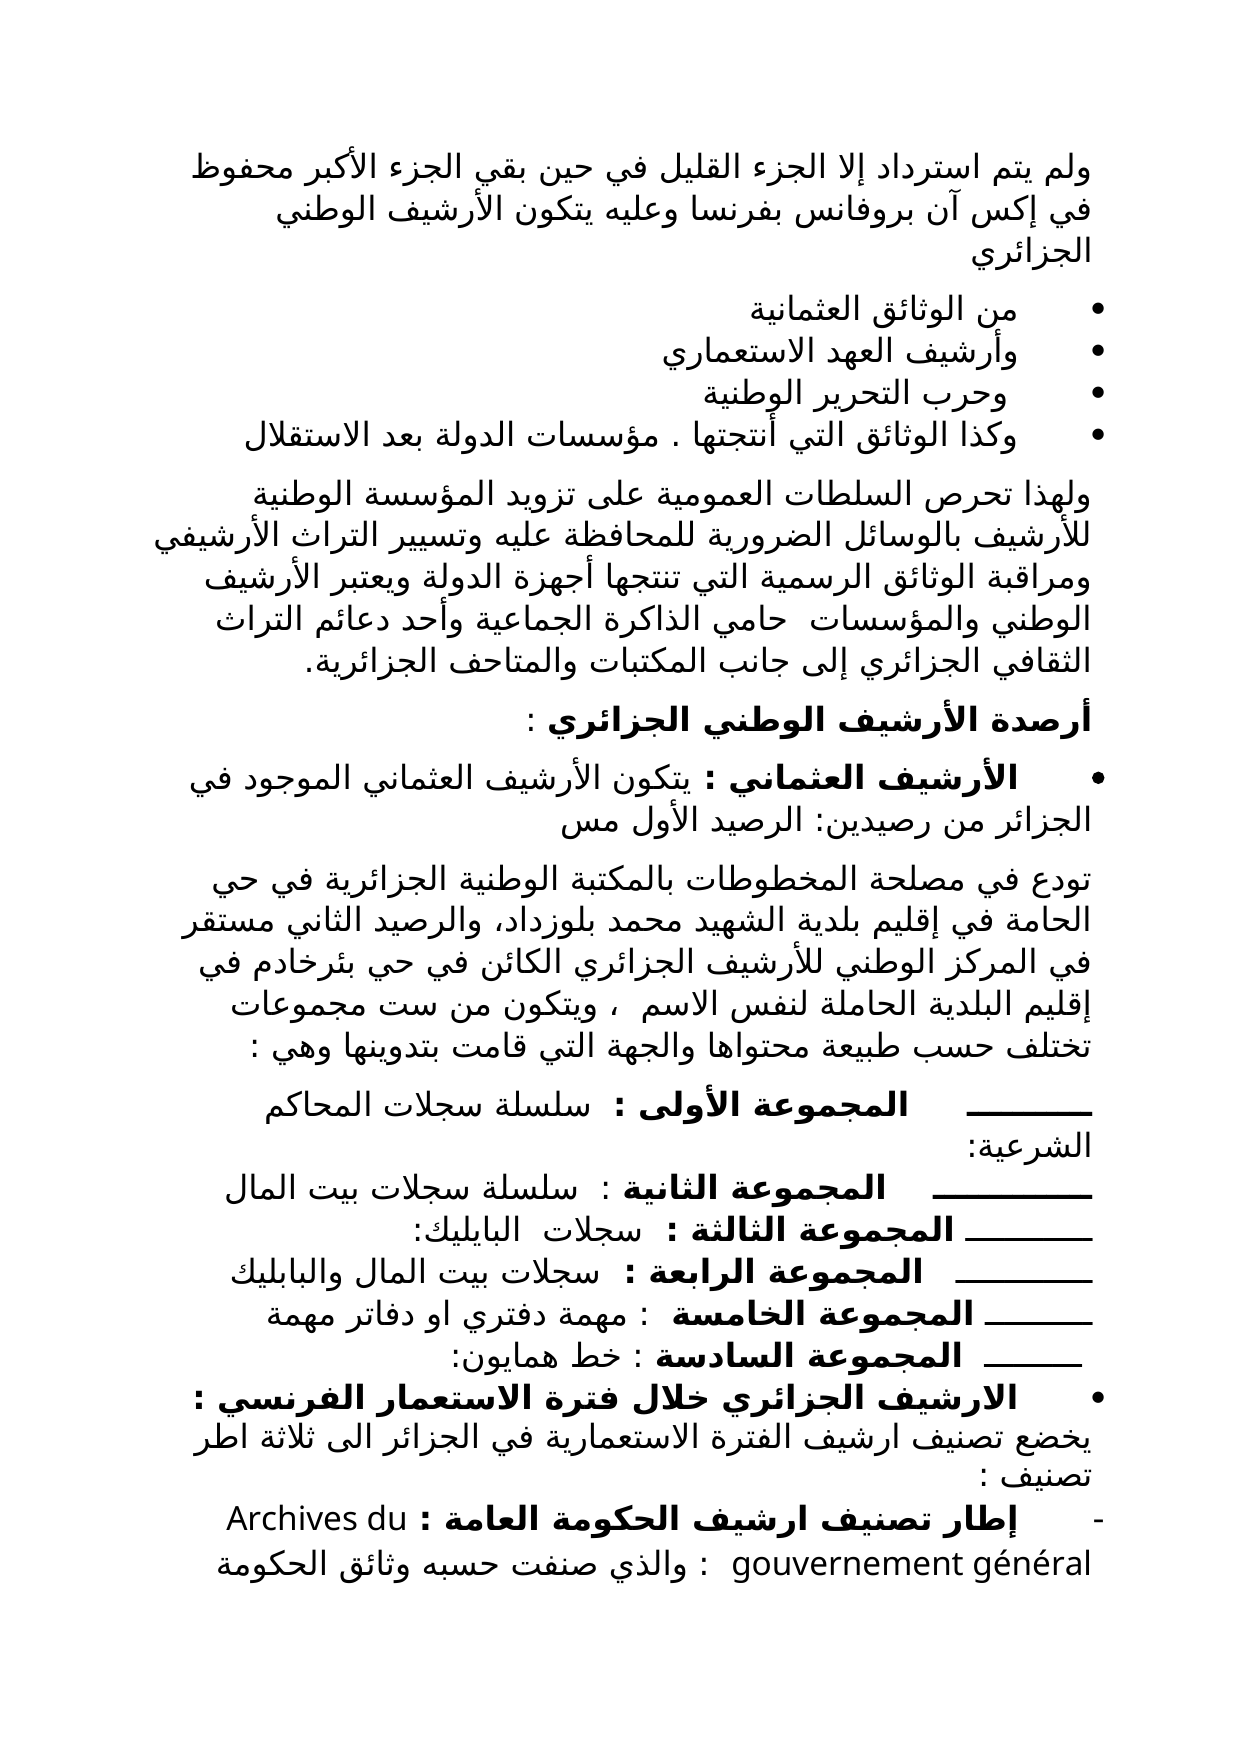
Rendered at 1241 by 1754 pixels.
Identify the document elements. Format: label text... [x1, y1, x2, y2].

list الارشيف الجزائري خلال فترة الاستعمار الفرنسي : يخضع تصنيف ارشيف الفترة الاستعمارية في الجزائر الى ثلاثة اطر تصنيف : [148, 1378, 1093, 1495]
list ــــــــــــــ المجموعة الرابعة : سجلات بيت المال والبابليك [148, 1253, 1093, 1291]
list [148, 1495, 1093, 1586]
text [148, 148, 1093, 270]
list ــــــــــــــ المجموعة الثانية : سلسلة سجلات بيت المال [148, 1169, 1093, 1208]
list من الوثائق العثمانية [148, 290, 1093, 329]
text ولهذا تحرص السلطات العمومیة على تزوید المؤسسة الوطنية للأرشيف بالوسائل الضرورية للمحافظة علیه وتسییر التراث الأرشیفي ومراقبة الوثائق الرسمیة التي تنتجها أجهزة الدولة ویعتبر الأرشيف الوطني والمؤسسات حامي الذاكرة الجماعية وأحد دعائم التراث الثقافي الجزائري إلى جانب المكتبات والمتاحف الجزائریة. [148, 474, 1093, 680]
text تودع في مصلحة المخطوطات بالمكتبة الوطنية الجزائرية في حي الحامة في إقليم بلدية الشهيد محمد بلوزداد، والرصيد الثاني مستقر في المركز الوطني للأرشيف الجزائري الكائن في حي بئرخادم في إقليم البلدية الحاملة لنفس الاسم ، ويتكون من ست مجموعات تختلف حسب طبيعة محتواها والجهة التي قامت بتدوينها وهي : [148, 859, 1093, 1065]
list وكذا الوثائق التي أنتجتها . مؤسسات الدولة بعد الاستقلال [148, 416, 1093, 454]
list ـــــــــــــ المجموعة الثالثة : سجلات البايليك: [148, 1211, 1093, 1249]
text أرصدة الأرشیف الوطني الجزائري : [148, 700, 1093, 739]
list ـــــــــــ المجموعة الخامسة : مهمة دفتري او دفاتر مهمة [148, 1294, 1093, 1333]
list الأرشيف العثماني : يتكون الأرشيف العثماني الموجود في الجزائر من رصيدين: الرصيد الأول مس [148, 759, 1093, 839]
list ـــــــــــ المجموعة الأولى : سلسلة سجلات المحاكم الشرعية: [148, 1085, 1093, 1166]
list ــــــــــ المجموعة السادسة : خط همايون: [148, 1336, 1093, 1375]
list وحرب التحریر الوطنیة [148, 374, 1093, 412]
list وأرشيف العهد الاستعماري [148, 332, 1093, 371]
